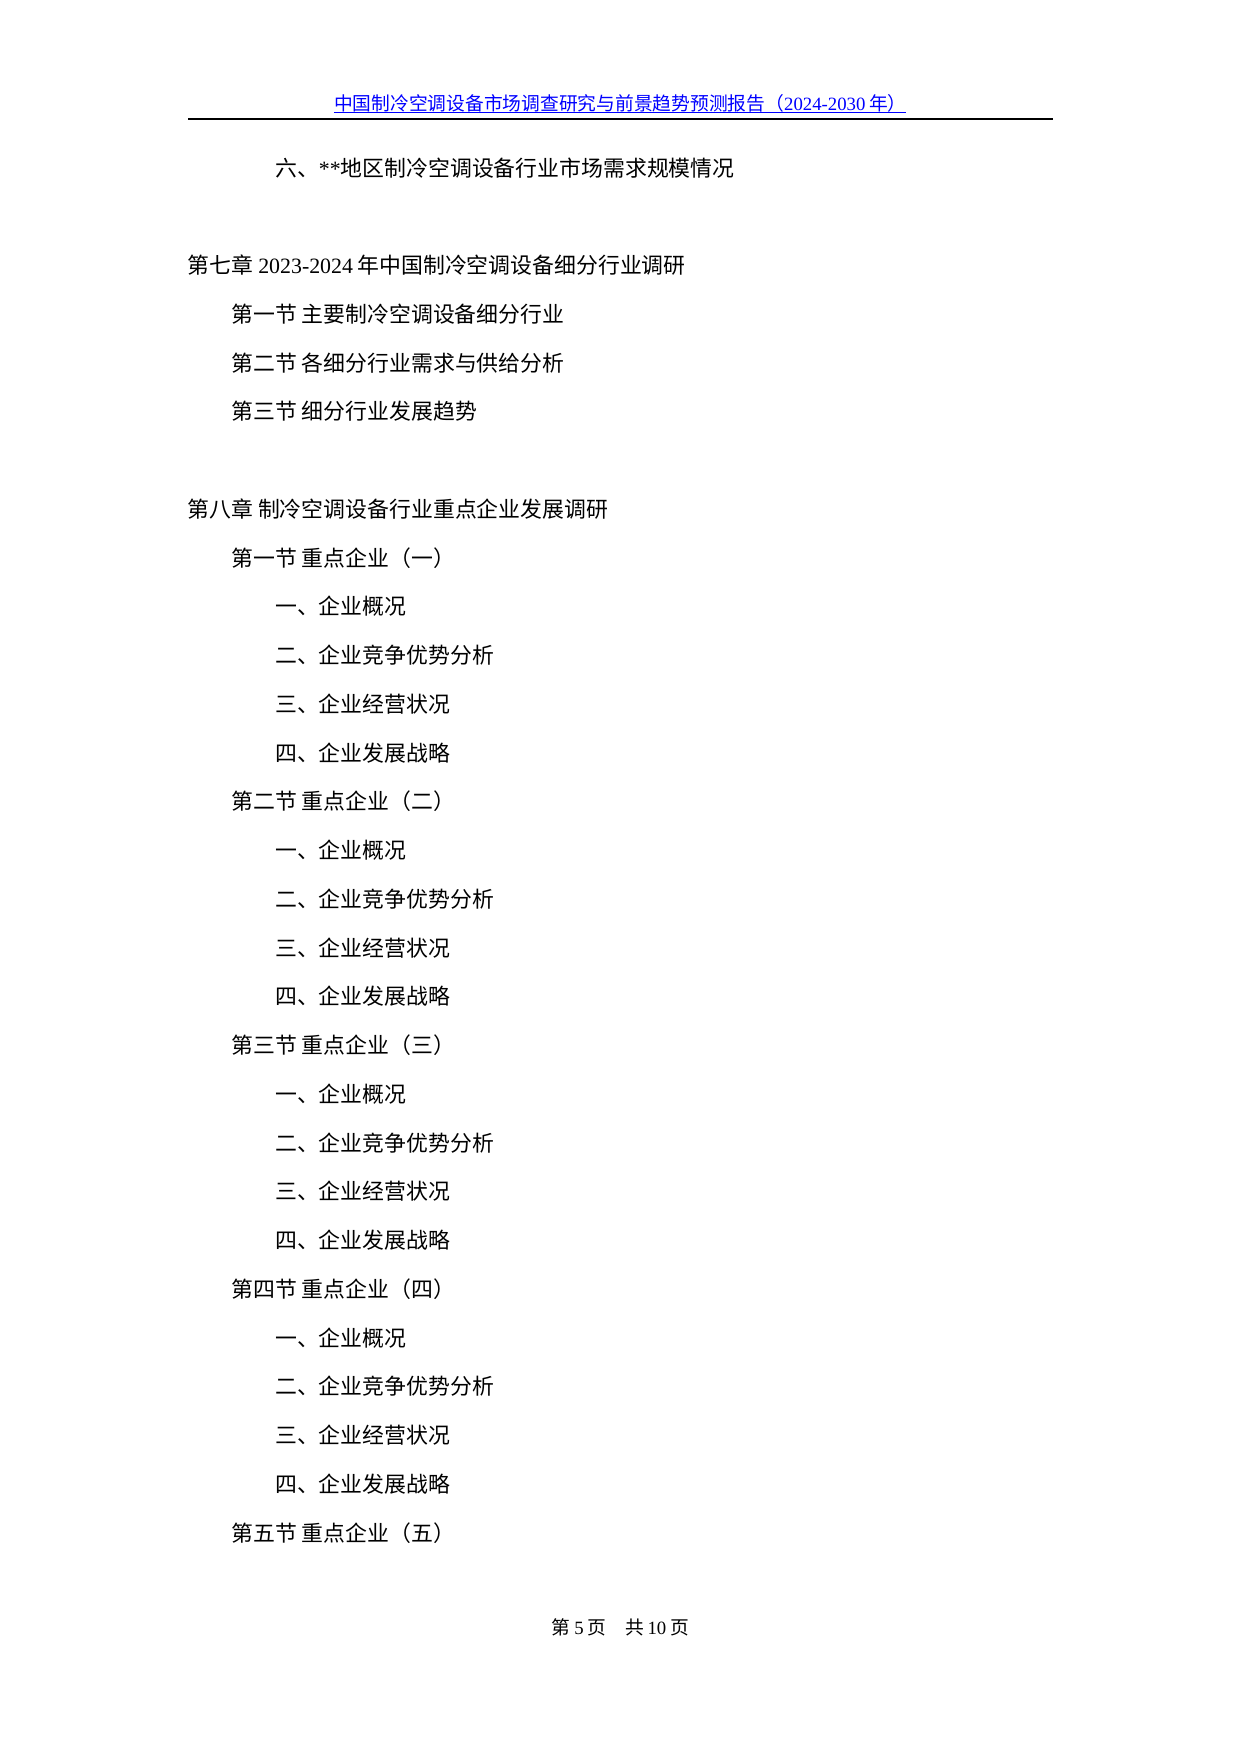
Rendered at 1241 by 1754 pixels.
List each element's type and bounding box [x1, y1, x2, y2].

text [187, 150, 1053, 1548]
